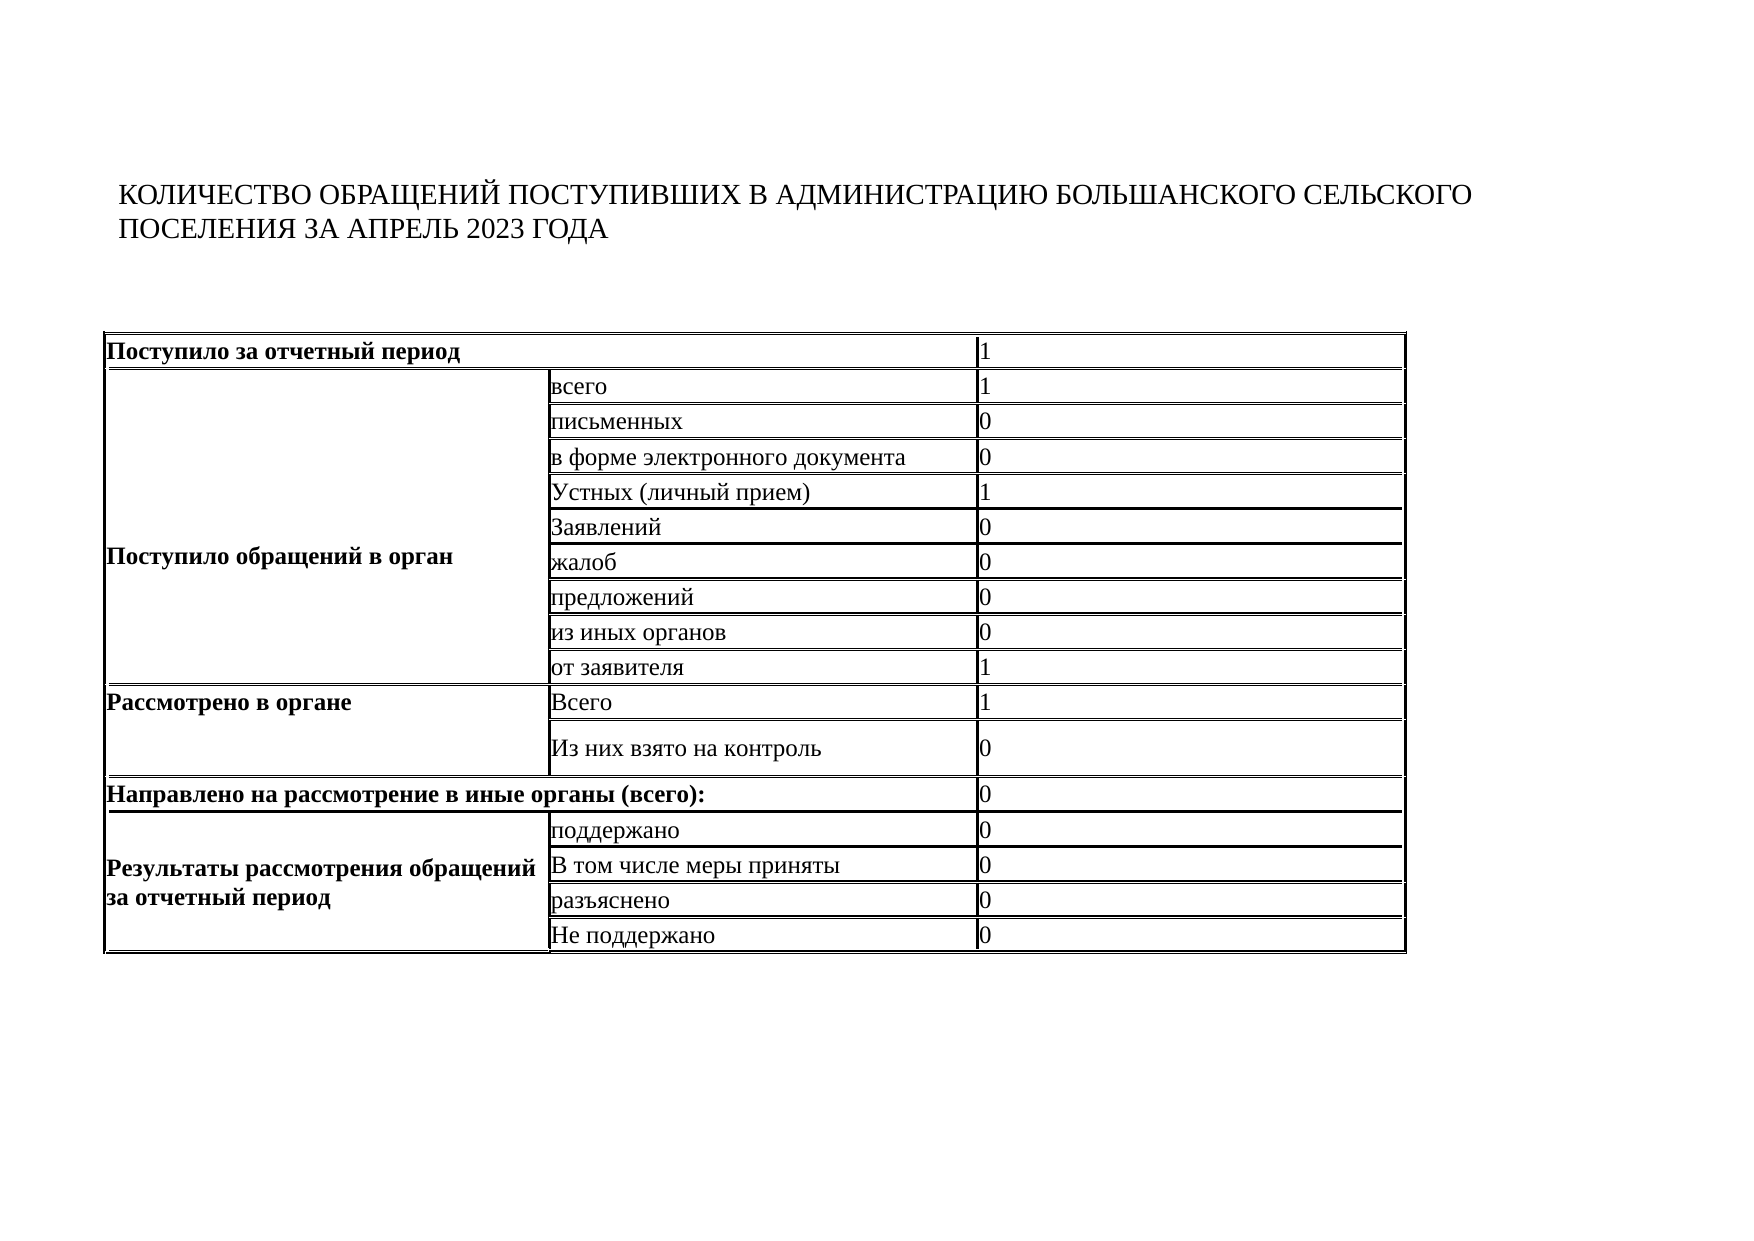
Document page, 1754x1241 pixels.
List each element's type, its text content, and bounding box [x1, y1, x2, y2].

table_header 1 [977, 335, 1404, 367]
table_cell 0 [977, 718, 1406, 775]
table_cell Устных (личный прием) [551, 475, 976, 507]
table_cell 1 [979, 683, 1405, 718]
table_cell Рассмотрено в органе [106, 683, 548, 775]
table_cell 0 [979, 612, 1405, 647]
table_cell Из них взято на контроль [551, 721, 976, 775]
table_cell жалоб [551, 545, 976, 577]
table_cell 0 [979, 577, 1405, 612]
table_cell из иных органов [551, 616, 976, 647]
table_cell 0 [977, 775, 1406, 810]
table_cell 0 [979, 880, 1405, 915]
table_cell 0 [979, 810, 1404, 845]
table_cell письменных [551, 405, 976, 437]
table_cell всего [551, 370, 976, 402]
table_cell поддержано [551, 813, 976, 845]
table_cell 0 [979, 845, 1404, 880]
table_cell Не поддержано [549, 919, 977, 950]
table_cell 0 [979, 507, 1404, 542]
table_cell Поступило обращений в орган [105, 367, 549, 682]
table_cell от заявителя [551, 651, 976, 682]
table_header Поступило за отчетный период [106, 335, 977, 367]
text Количество обращений поступивших в администрацию Большанского сельского поселения за апрель 2023 года [118, 177, 1636, 244]
table_cell 0 [977, 437, 1406, 472]
table_cell в форме электронного документа [551, 440, 976, 472]
table_cell 1 [979, 648, 1405, 682]
table_cell Всего [551, 686, 976, 718]
table_cell В том числе меры приняты [551, 848, 976, 880]
table_cell Заявлений [551, 510, 976, 542]
table_cell Направлено на рассмотрение в иные органы (всего): [105, 775, 977, 810]
table_cell 1 [977, 367, 1406, 402]
table_cell 0 [977, 915, 1405, 950]
table_cell Результаты рассмотрения обращений за отчетный период [106, 810, 549, 950]
table_cell 0 [979, 542, 1404, 577]
table_cell разъяснено [551, 884, 976, 915]
table_cell 1 [977, 472, 1406, 507]
table_cell предложений [551, 581, 976, 612]
table_cell 0 [977, 402, 1406, 437]
